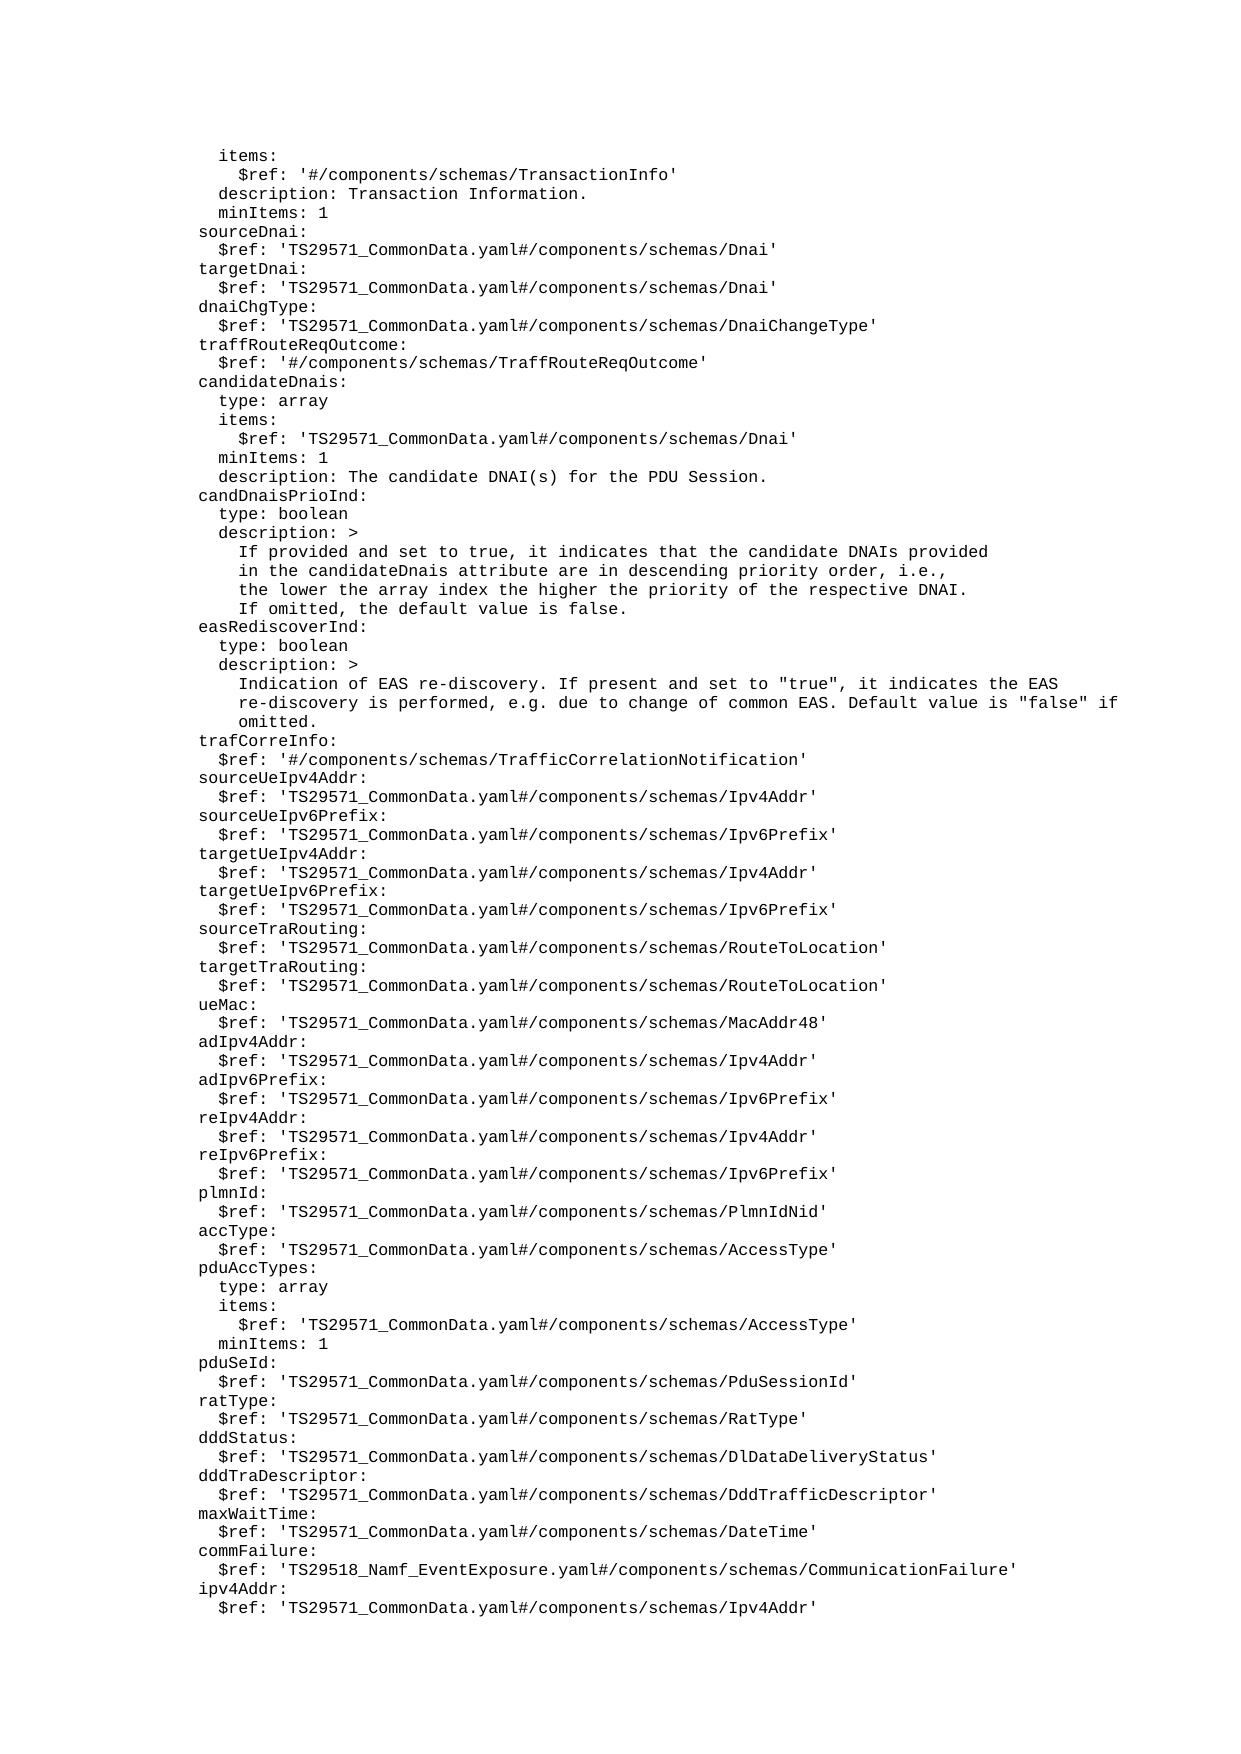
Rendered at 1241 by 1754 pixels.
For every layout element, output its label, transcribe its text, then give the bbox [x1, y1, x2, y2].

text $ref: '#/components/schemas/TraffRouteReqOutcome' [118, 355, 1122, 374]
text sourceUeIpv6Prefix: [118, 808, 1122, 826]
text $ref: 'TS29571_CommonData.yaml#/components/schemas/DlDataDeliveryStatus' [118, 1449, 1122, 1467]
text targetUeIpv4Addr: [118, 845, 1122, 864]
text Indication of EAS re-discovery. If present and set to "true", it indicates the EAS [118, 676, 1122, 694]
text items: [118, 148, 1122, 167]
text items: [118, 1298, 1122, 1317]
text sourceUeIpv4Addr: [118, 770, 1122, 789]
text dnaiChgType: [118, 298, 1122, 317]
text $ref: '#/components/schemas/TrafficCorrelationNotification' [118, 751, 1122, 770]
text $ref: 'TS29571_CommonData.yaml#/components/schemas/Dnai' [118, 431, 1122, 449]
text re-discovery is performed, e.g. due to change of common EAS. Default value is "false" if [118, 694, 1122, 713]
text minItems: 1 [118, 1336, 1122, 1354]
text trafCorreInfo: [118, 732, 1122, 751]
text targetTraRouting: [118, 958, 1122, 977]
text $ref: 'TS29571_CommonData.yaml#/components/schemas/RatType' [118, 1411, 1122, 1430]
text items: [118, 412, 1122, 431]
text type: boolean [118, 506, 1122, 525]
text ipv4Addr: [118, 1581, 1122, 1599]
text $ref: 'TS29571_CommonData.yaml#/components/schemas/Dnai' [118, 280, 1122, 298]
text $ref: 'TS29571_CommonData.yaml#/components/schemas/Ipv4Addr' [118, 789, 1122, 808]
text description: Transaction Information. [118, 185, 1122, 204]
text easRediscoverInd: [118, 619, 1122, 638]
text description: > [118, 525, 1122, 544]
text the lower the array index the higher the priority of the respective DNAI. [118, 581, 1122, 600]
text dddTraDescriptor: [118, 1467, 1122, 1486]
text omitted. [118, 713, 1122, 732]
text $ref: 'TS29571_CommonData.yaml#/components/schemas/Dnai' [118, 242, 1122, 261]
text $ref: 'TS29571_CommonData.yaml#/components/schemas/PduSessionId' [118, 1373, 1122, 1392]
text $ref: 'TS29571_CommonData.yaml#/components/schemas/DddTrafficDescriptor' [118, 1486, 1122, 1505]
text $ref: 'TS29571_CommonData.yaml#/components/schemas/AccessType' [118, 1241, 1122, 1260]
text dddStatus: [118, 1430, 1122, 1449]
text adIpv4Addr: [118, 1034, 1122, 1053]
text in the candidateDnais attribute are in descending priority order, i.e., [118, 562, 1122, 581]
text ueMac: [118, 996, 1122, 1015]
text reIpv4Addr: [118, 1109, 1122, 1128]
text $ref: 'TS29571_CommonData.yaml#/components/schemas/Ipv4Addr' [118, 1053, 1122, 1072]
text $ref: '#/components/schemas/TransactionInfo' [118, 167, 1122, 185]
text $ref: 'TS29571_CommonData.yaml#/components/schemas/DnaiChangeType' [118, 317, 1122, 336]
text traffRouteReqOutcome: [118, 336, 1122, 355]
text reIpv6Prefix: [118, 1147, 1122, 1166]
text $ref: 'TS29571_CommonData.yaml#/components/schemas/RouteToLocation' [118, 939, 1122, 958]
text $ref: 'TS29571_CommonData.yaml#/components/schemas/RouteToLocation' [118, 977, 1122, 996]
text pduAccTypes: [118, 1260, 1122, 1279]
text $ref: 'TS29571_CommonData.yaml#/components/schemas/Ipv6Prefix' [118, 1090, 1122, 1109]
text minItems: 1 [118, 449, 1122, 468]
text $ref: 'TS29518_Namf_EventExposure.yaml#/components/schemas/CommunicationFailure' [118, 1562, 1122, 1581]
text type: array [118, 1279, 1122, 1298]
text sourceTraRouting: [118, 921, 1122, 939]
text $ref: 'TS29571_CommonData.yaml#/components/schemas/Ipv6Prefix' [118, 1166, 1122, 1185]
text If provided and set to true, it indicates that the candidate DNAIs provided [118, 544, 1122, 562]
text description: > [118, 657, 1122, 676]
text $ref: 'TS29571_CommonData.yaml#/components/schemas/Ipv4Addr' [118, 1128, 1122, 1147]
text type: boolean [118, 638, 1122, 657]
text ratType: [118, 1392, 1122, 1411]
text $ref: 'TS29571_CommonData.yaml#/components/schemas/MacAddr48' [118, 1015, 1122, 1034]
text candidateDnais: [118, 374, 1122, 393]
text maxWaitTime: [118, 1505, 1122, 1524]
text $ref: 'TS29571_CommonData.yaml#/components/schemas/Ipv4Addr' [118, 1599, 1122, 1618]
text $ref: 'TS29571_CommonData.yaml#/components/schemas/DateTime' [118, 1524, 1122, 1543]
text sourceDnai: [118, 223, 1122, 242]
text type: array [118, 393, 1122, 412]
text adIpv6Prefix: [118, 1072, 1122, 1090]
text $ref: 'TS29571_CommonData.yaml#/components/schemas/AccessType' [118, 1317, 1122, 1336]
text minItems: 1 [118, 204, 1122, 223]
text $ref: 'TS29571_CommonData.yaml#/components/schemas/Ipv6Prefix' [118, 826, 1122, 845]
text targetDnai: [118, 261, 1122, 280]
text If omitted, the default value is false. [118, 600, 1122, 619]
text accType: [118, 1222, 1122, 1241]
text $ref: 'TS29571_CommonData.yaml#/components/schemas/Ipv4Addr' [118, 864, 1122, 883]
text $ref: 'TS29571_CommonData.yaml#/components/schemas/Ipv6Prefix' [118, 902, 1122, 921]
text commFailure: [118, 1543, 1122, 1562]
text candDnaisPrioInd: [118, 487, 1122, 506]
text $ref: 'TS29571_CommonData.yaml#/components/schemas/PlmnIdNid' [118, 1203, 1122, 1222]
text pduSeId: [118, 1354, 1122, 1373]
text targetUeIpv6Prefix: [118, 883, 1122, 902]
text description: The candidate DNAI(s) for the PDU Session. [118, 468, 1122, 487]
text plmnId: [118, 1185, 1122, 1203]
